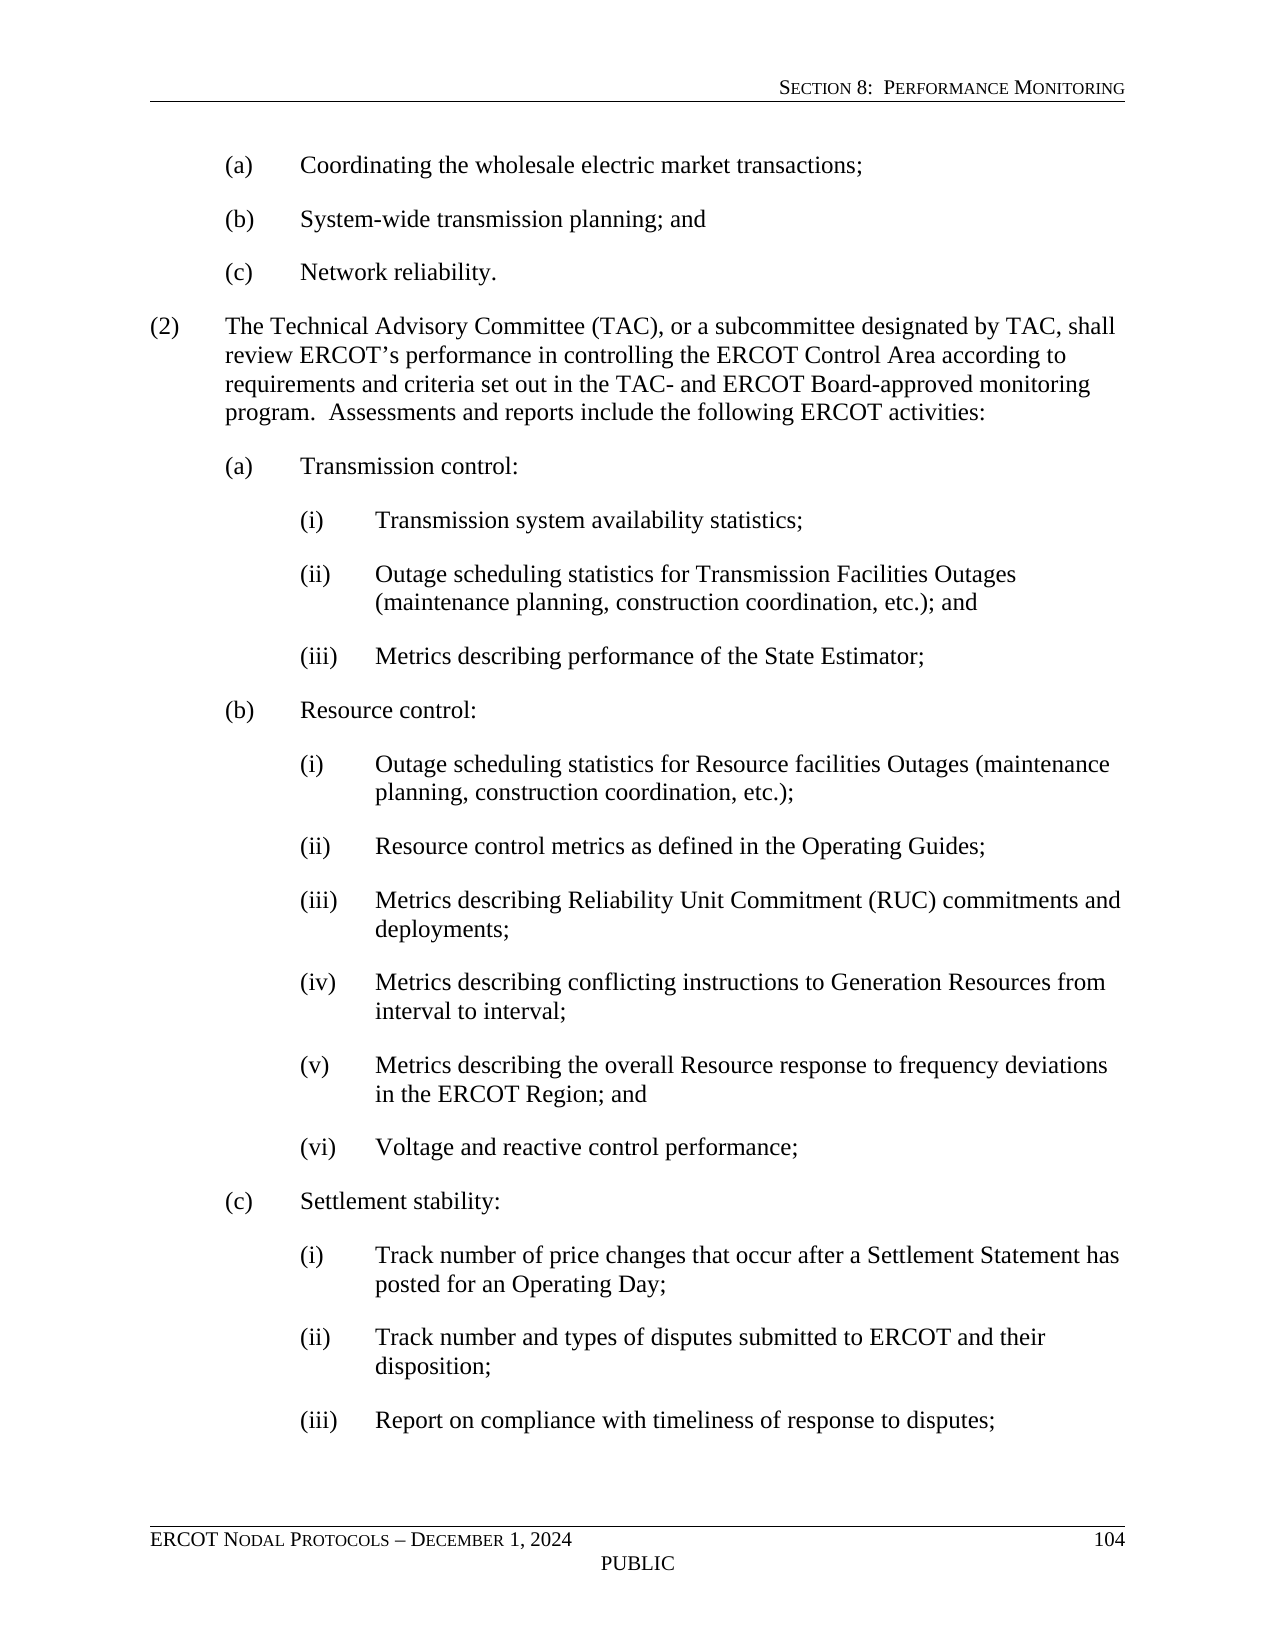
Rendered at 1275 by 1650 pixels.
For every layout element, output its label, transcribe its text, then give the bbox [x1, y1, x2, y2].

list (iii) Metrics describing performance of the State Estimator; [300, 641, 1125, 670]
text (2) The Technical Advisory Committee (TAC), or a subcommittee designated by TAC, shall review ERCOT’s performance in controlling the ERCOT Control Area according to requirements and criteria set out in the TAC- and ERCOT Board-approved monitoring program. Assessments and reports include the following ERCOT activities: [150, 311, 1125, 426]
list (vi) Voltage and reactive control performance; [300, 1132, 1125, 1161]
list (a) Coordinating the wholesale electric market transactions; [225, 150, 1125, 179]
list (b) System-wide transmission planning; and [225, 204, 1125, 232]
list (c) Settlement stability: [225, 1186, 1125, 1215]
list (b) Resource control: [225, 695, 1125, 724]
list (iii) Metrics describing Reliability Unit Commitment (RUC) commitments and deployments; [300, 885, 1125, 942]
list (v) Metrics describing the overall Resource response to frequency deviations in the ERCOT Region; and [300, 1050, 1125, 1107]
list (i) Track number of price changes that occur after a Settlement Statement has posted for an Operating Day; [300, 1240, 1125, 1297]
list (i) Outage scheduling statistics for Resource facilities Outages (maintenance planning, construction coordination, etc.); [300, 749, 1125, 806]
list (a) Transmission control: [225, 451, 1125, 480]
list (ii) Track number and types of disputes submitted to ERCOT and their disposition; [300, 1322, 1125, 1380]
list (iii) Report on compliance with timeliness of response to disputes; [300, 1405, 1125, 1434]
list (iv) Metrics describing conflicting instructions to Generation Resources from interval to interval; [300, 967, 1125, 1025]
list (c) Network reliability. [225, 257, 1125, 286]
list (ii) Resource control metrics as defined in the Operating Guides; [300, 831, 1125, 860]
list (ii) Outage scheduling statistics for Transmission Facilities Outages (maintenance planning, construction coordination, etc.); and [300, 559, 1125, 616]
list (i) Transmission system availability statistics; [300, 505, 1125, 534]
